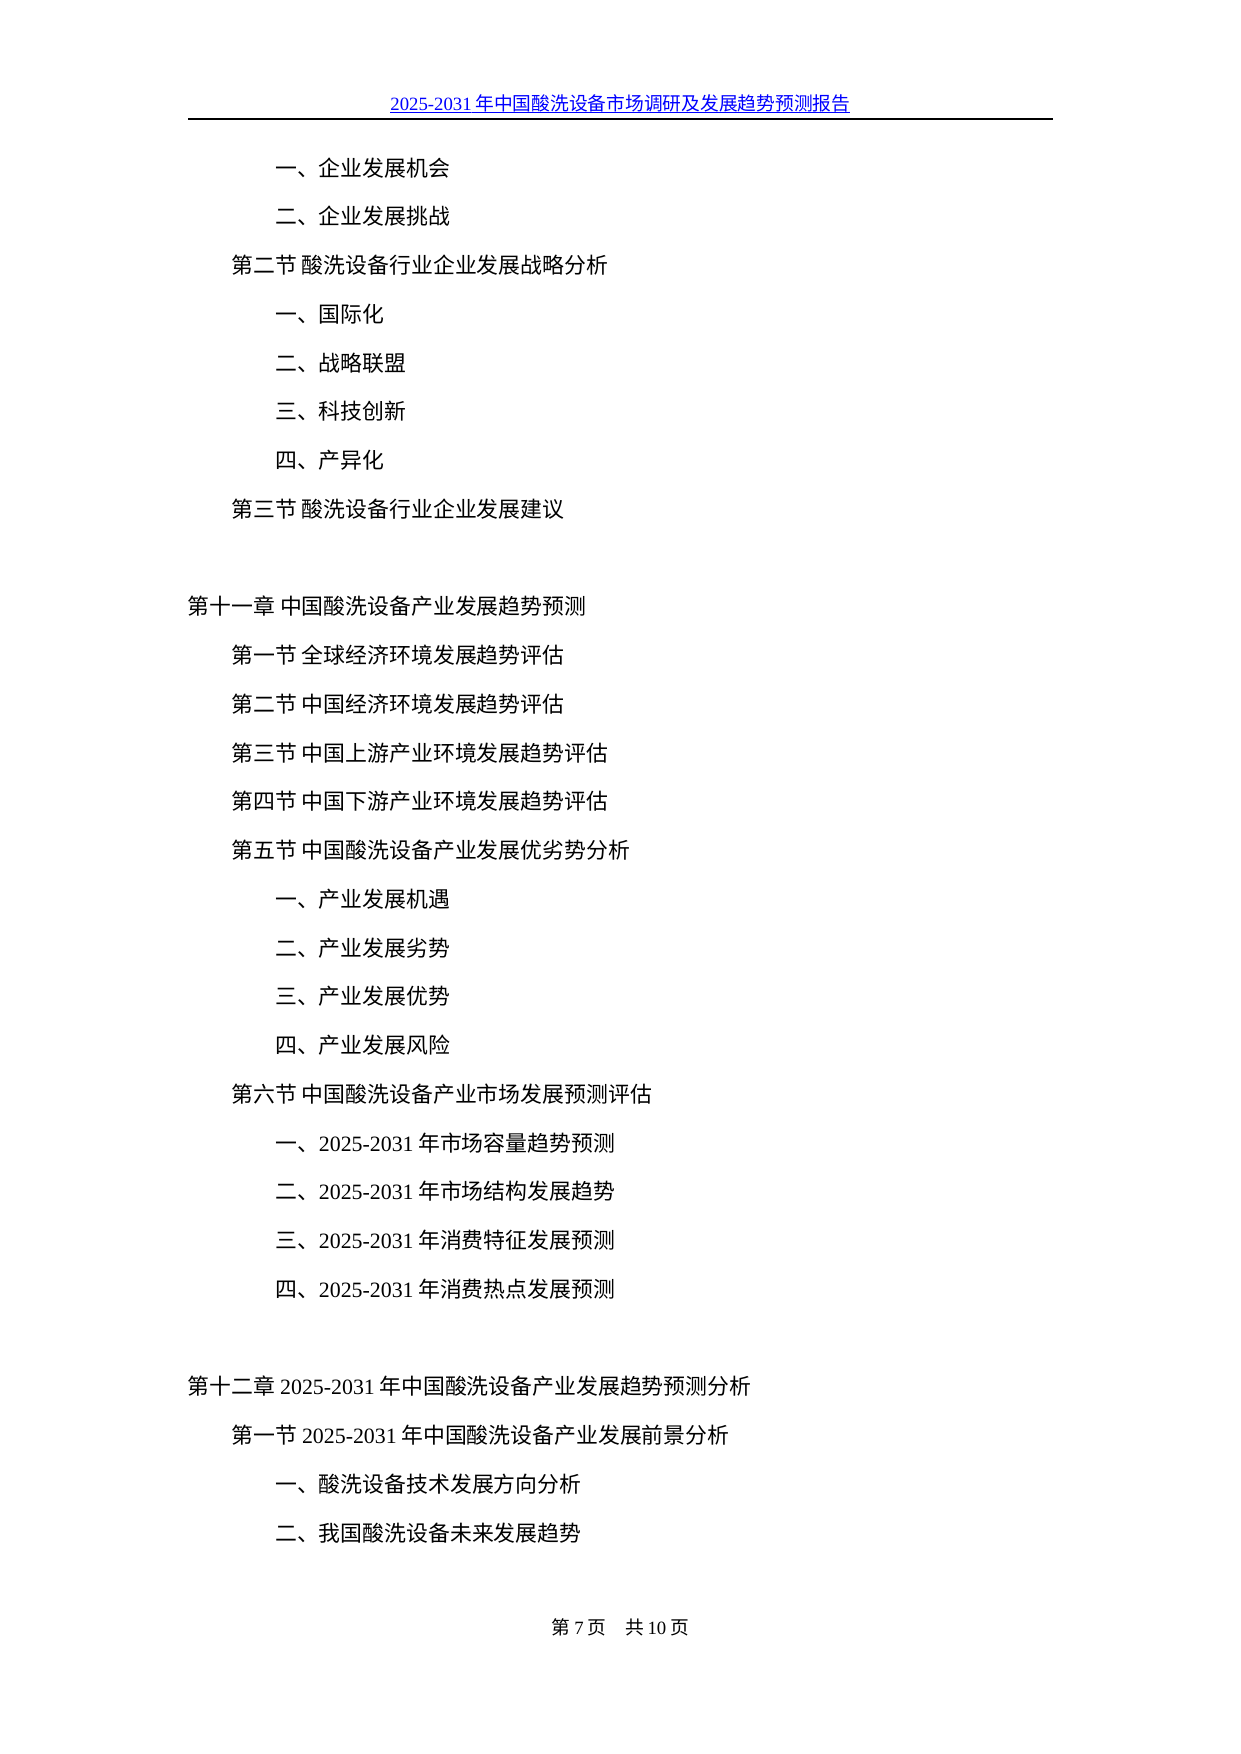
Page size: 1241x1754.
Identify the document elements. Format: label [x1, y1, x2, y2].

text [187, 150, 1053, 1548]
